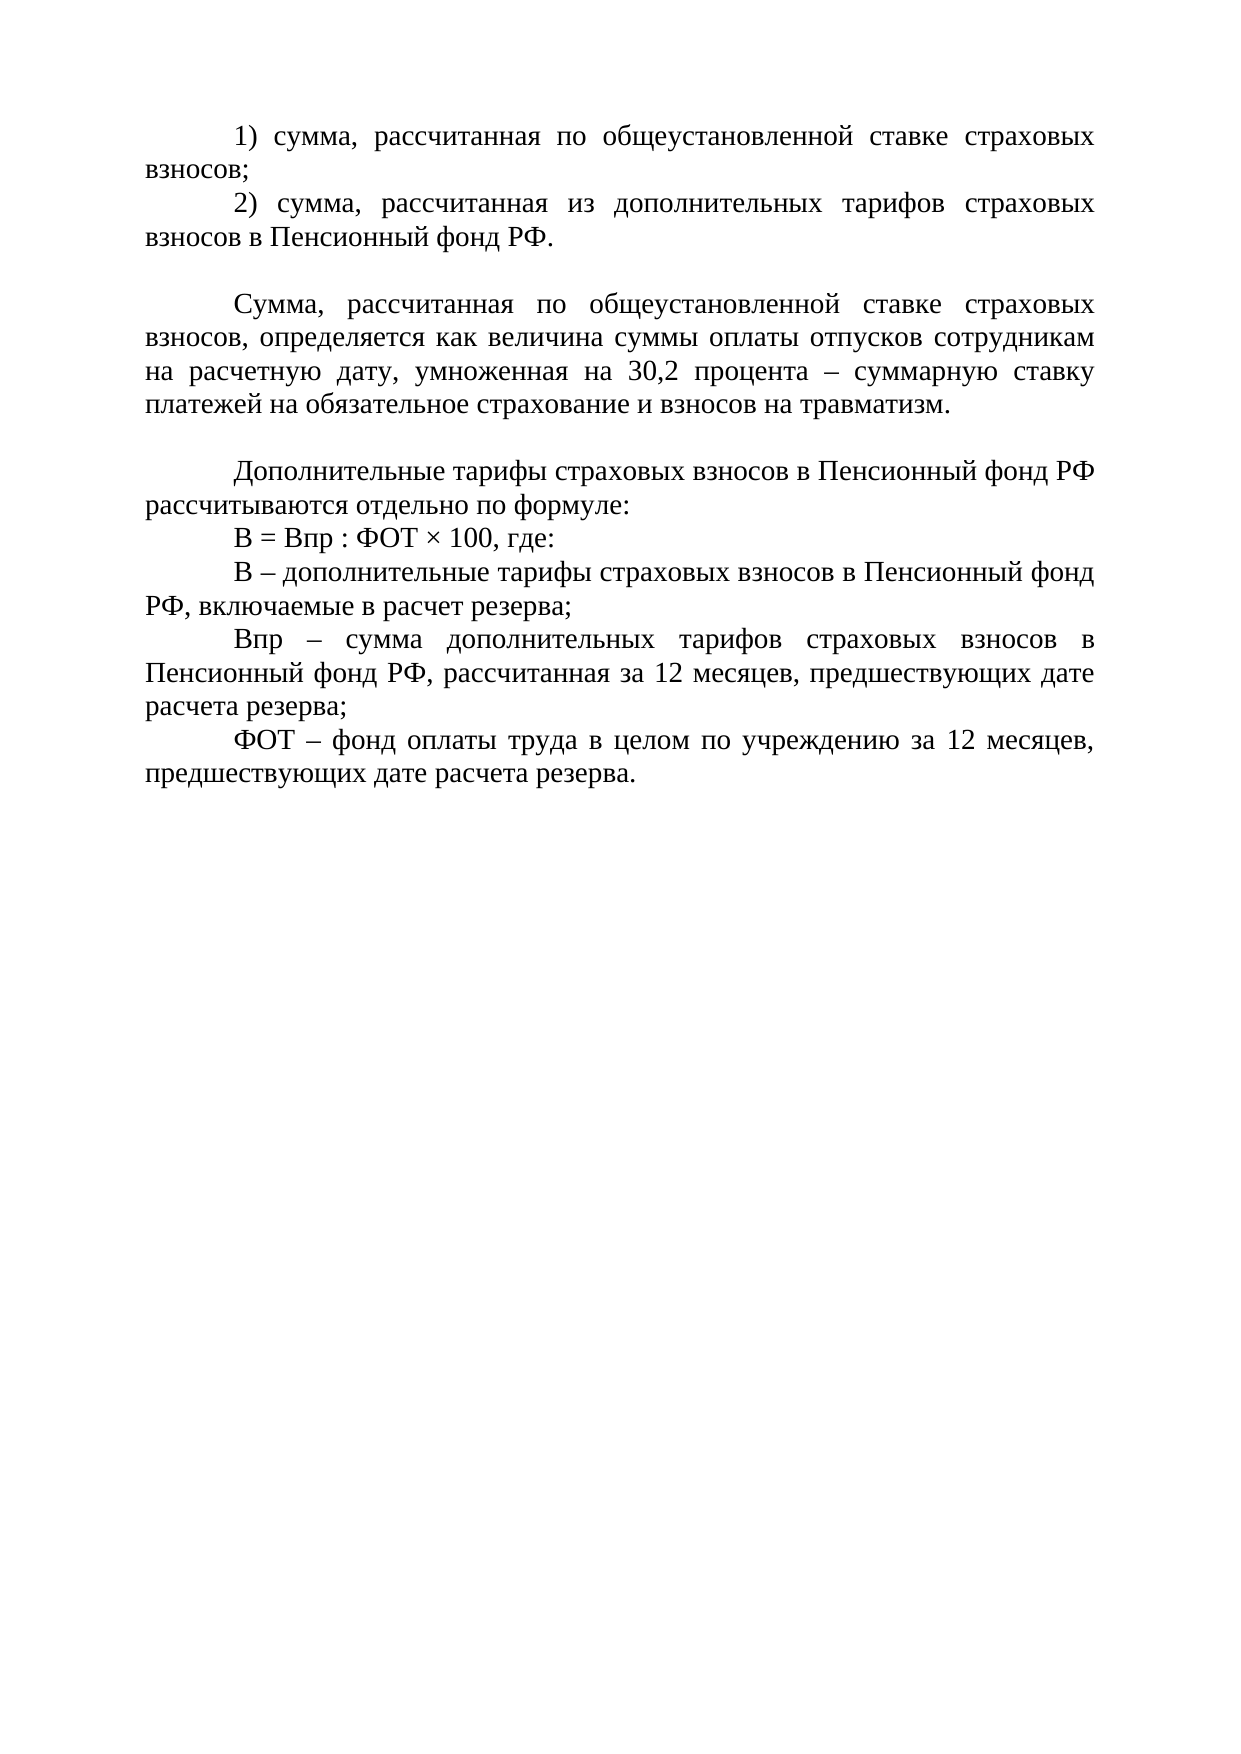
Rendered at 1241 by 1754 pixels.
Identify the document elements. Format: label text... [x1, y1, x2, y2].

text 2) сумма, рассчитанная из дополнительных тарифов страховых взносов в Пенсионный фонд РФ. [145, 185, 1096, 252]
text В – дополнительные тарифы страховых взносов в Пенсионный фонд РФ, включаемые в расчет резерва; [145, 554, 1096, 621]
text Впр – сумма дополнительных тарифов страховых взносов в Пенсионный фонд РФ, рассчитанная за 12 месяцев, предшествующих дате расчета резерва; [145, 621, 1096, 722]
text ФОТ – фонд оплаты труда в целом по учреждению за 12 месяцев, предшествующих дате расчета резерва. [145, 722, 1096, 789]
text 1) сумма, рассчитанная по общеустановленной ставке страховых взносов; [145, 118, 1096, 185]
text Сумма, рассчитанная по общеустановленной ставке страховых взносов, определяется как величина суммы оплаты отпусков сотрудникам на расчетную дату, умноженная на 30,2 процента – суммарную ставку платежей на обязательное страхование и взносов на травматизм. [145, 286, 1096, 420]
text Дополнительные тарифы страховых взносов в Пенсионный фонд РФ рассчитываются отдельно по формуле: [145, 453, 1096, 521]
text В = Впр : ФОТ × 100, где: [145, 521, 1096, 554]
